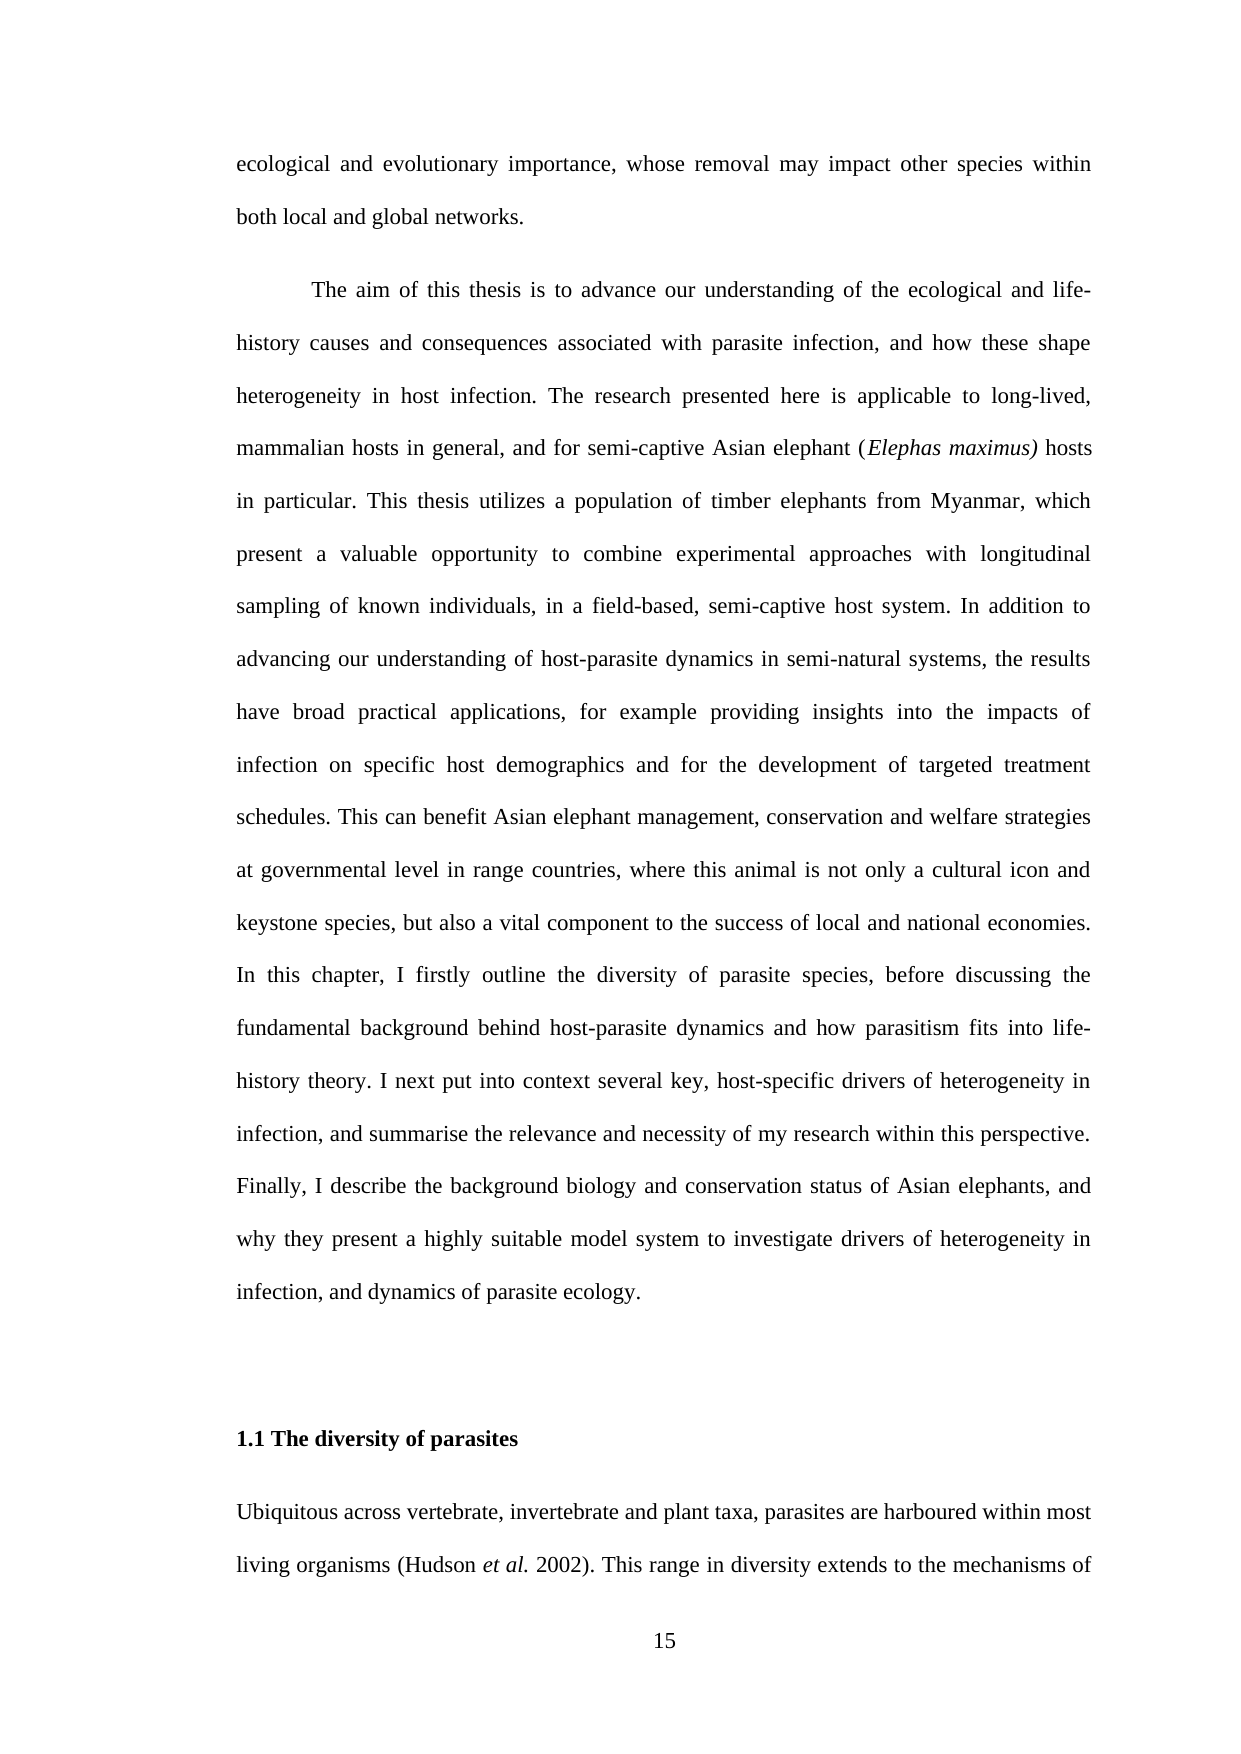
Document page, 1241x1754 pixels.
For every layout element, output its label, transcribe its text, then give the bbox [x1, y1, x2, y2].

text 1.1 The diversity of parasites [236, 1425, 1092, 1451]
text The aim of this thesis is to advance our understanding of the ecological and life-history causes and consequences associated with parasite infection, and how these shape heterogeneity in host infection. The research presented here is applicable to long-lived, mammalian hosts in general, and for semi-captive Asian elephant (Elephas maximus) hosts in particular. This thesis utilizes a population of timber elephants from Myanmar, which present a valuable opportunity to combine experimental approaches with longitudinal sampling of known individuals, in a field-based, semi-captive host system. In addition to advancing our understanding of host-parasite dynamics in semi-natural systems, the results have broad practical applications, for example providing insights into the impacts of infection on specific host demographics and for the development of targeted treatment schedules. This can benefit Asian elephant management, conservation and welfare strategies at governmental level in range countries, where this animal is not only a cultural icon and keystone species, but also a vital component to the success of local and national economies. In this chapter, I firstly outline the diversity of parasite species, before discussing the fundamental background behind host-parasite dynamics and how parasitism fits into life-history theory. I next put into context several key, host-specific drivers of heterogeneity in infection, and summarise the relevance and necessity of my research within this perspective. Finally, I describe the background biology and conservation status of Asian elephants, and why they present a highly suitable model system to investigate drivers of heterogeneity in infection, and dynamics of parasite ecology. [236, 276, 1092, 1304]
